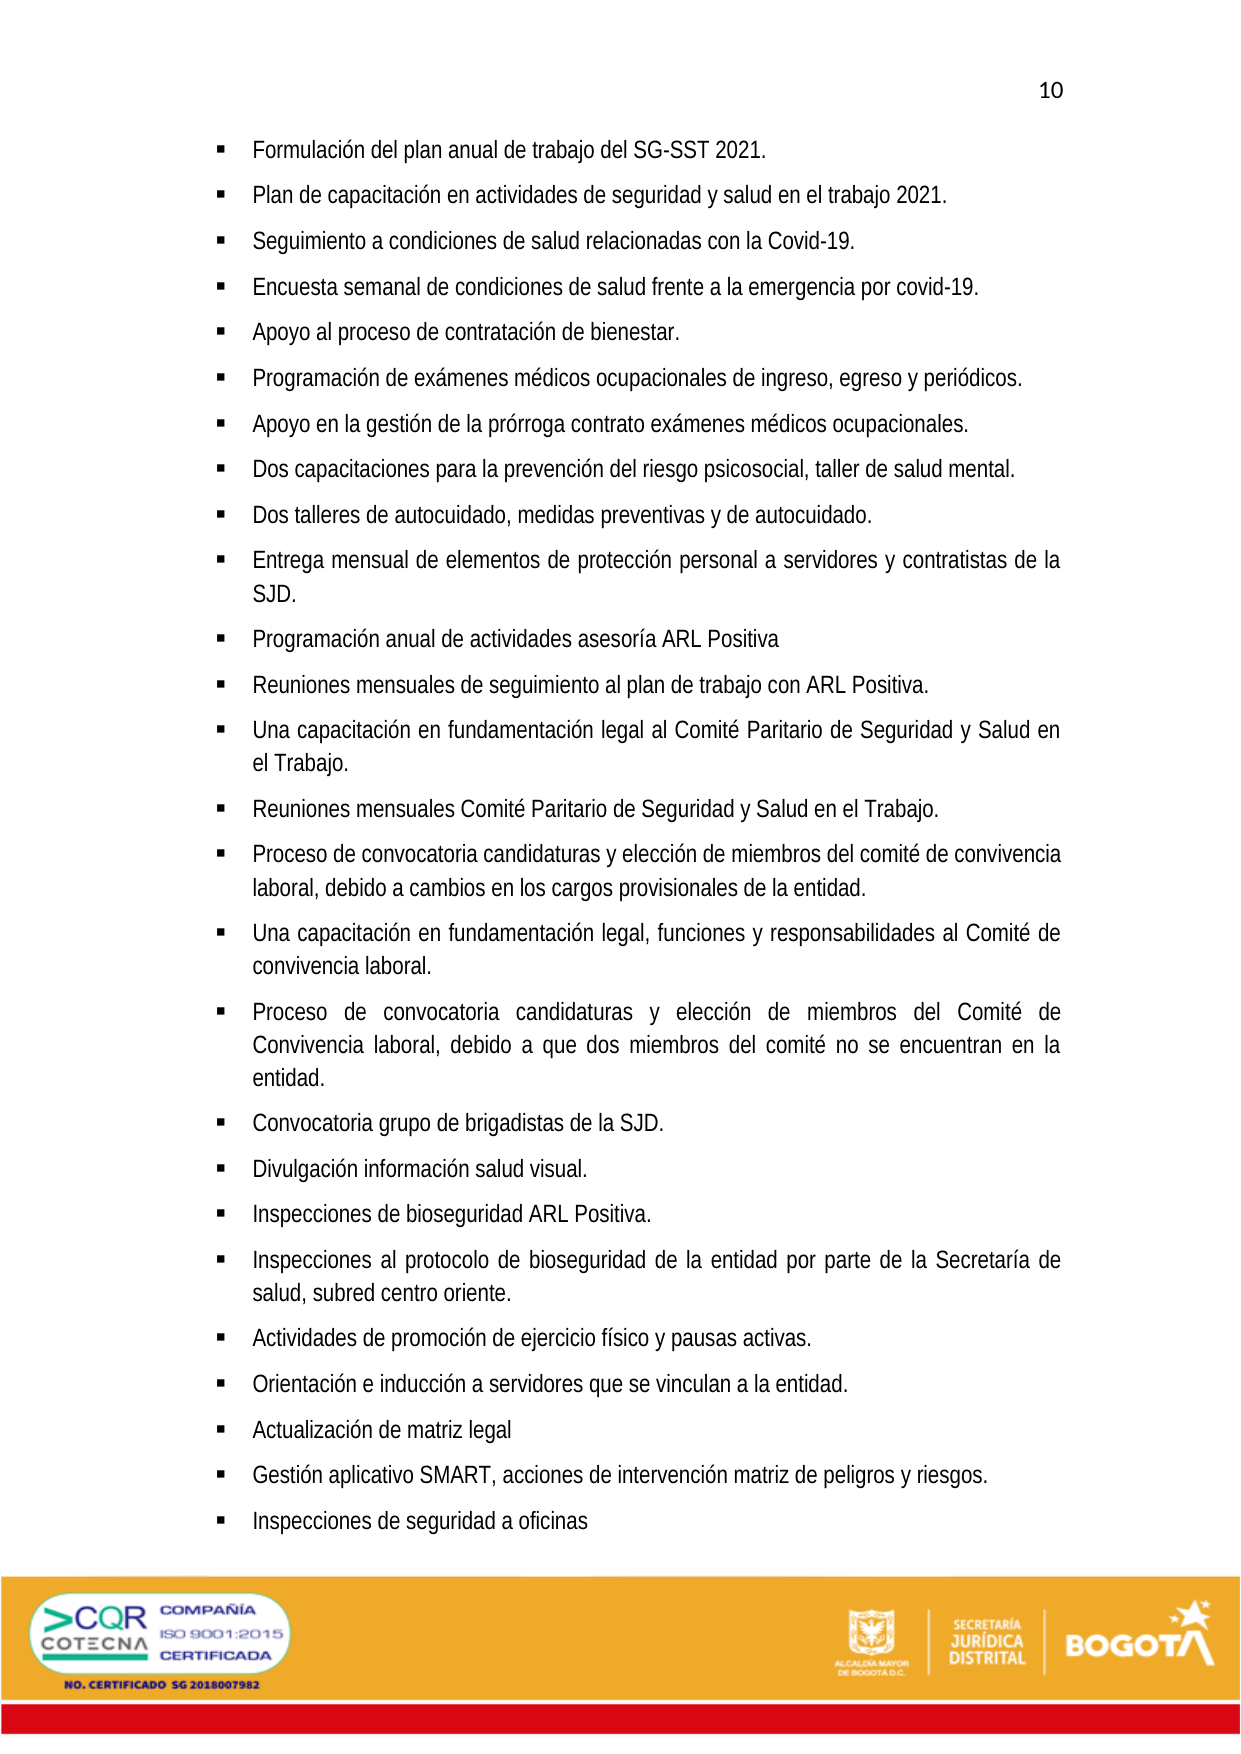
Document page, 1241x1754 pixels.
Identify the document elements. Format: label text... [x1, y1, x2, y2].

list Entrega mensual de elementos de protección personal a servidores y contratistas de la SJD. [215, 545, 1063, 607]
list Plan de capacitación en actividades de seguridad y salud en el trabajo 2021. [215, 180, 1063, 209]
list Dos capacitaciones para la prevención del riesgo psicosocial, taller de salud mental. [215, 454, 1063, 483]
list Seguimiento a condiciones de salud relacionadas con la Covid-19. [215, 226, 1063, 255]
list Programación de exámenes médicos ocupacionales de ingreso, egreso y periódicos. [215, 363, 1063, 392]
picture [0, 1575, 1241, 1737]
list Reuniones mensuales Comité Paritario de Seguridad y Salud en el Trabajo. [215, 794, 1063, 823]
list Apoyo en la gestión de la prórroga contrato exámenes médicos ocupacionales. [215, 408, 1063, 437]
list Apoyo al proceso de contratación de bienestar. [215, 317, 1063, 346]
list Convocatoria grupo de brigadistas de la SJD. [215, 1108, 1063, 1137]
list Formulación del plan anual de trabajo del SG-SST 2021. [215, 135, 1063, 164]
list Inspecciones de seguridad a oficinas [215, 1506, 1063, 1535]
list Gestión aplicativo SMART, acciones de intervención matriz de peligros y riesgos. [215, 1460, 1063, 1489]
list Dos talleres de autocuidado, medidas preventivas y de autocuidado. [215, 500, 1063, 529]
list Proceso de convocatoria candidaturas y elección de miembros del Comité de Convivencia laboral, debido a que dos miembros del comité no se encuentran en la entidad. [215, 996, 1063, 1091]
list Reuniones mensuales de seguimiento al plan de trabajo con ARL Positiva. [215, 669, 1063, 698]
list Inspecciones de bioseguridad ARL Positiva. [215, 1199, 1063, 1228]
list Inspecciones al protocolo de bioseguridad de la entidad por parte de la Secretaría de salud, subred centro oriente. [215, 1245, 1063, 1307]
list Programación anual de actividades asesoría ARL Positiva [215, 624, 1063, 653]
list Actividades de promoción de ejercicio físico y pausas activas. [215, 1323, 1063, 1352]
list Una capacitación en fundamentación legal, funciones y responsabilidades al Comité de convivencia laboral. [215, 918, 1063, 980]
list Encuesta semanal de condiciones de salud frente a la emergencia por covid-19. [215, 272, 1063, 301]
list Orientación e inducción a servidores que se vinculan a la entidad. [215, 1369, 1063, 1398]
list Proceso de convocatoria candidaturas y elección de miembros del comité de convivencia laboral, debido a cambios en los cargos provisionales de la entidad. [215, 839, 1063, 901]
list Una capacitación en fundamentación legal al Comité Paritario de Seguridad y Salud en el Trabajo. [215, 715, 1063, 777]
list Actualización de matriz legal [215, 1414, 1063, 1443]
list Divulgación información salud visual. [215, 1153, 1063, 1182]
